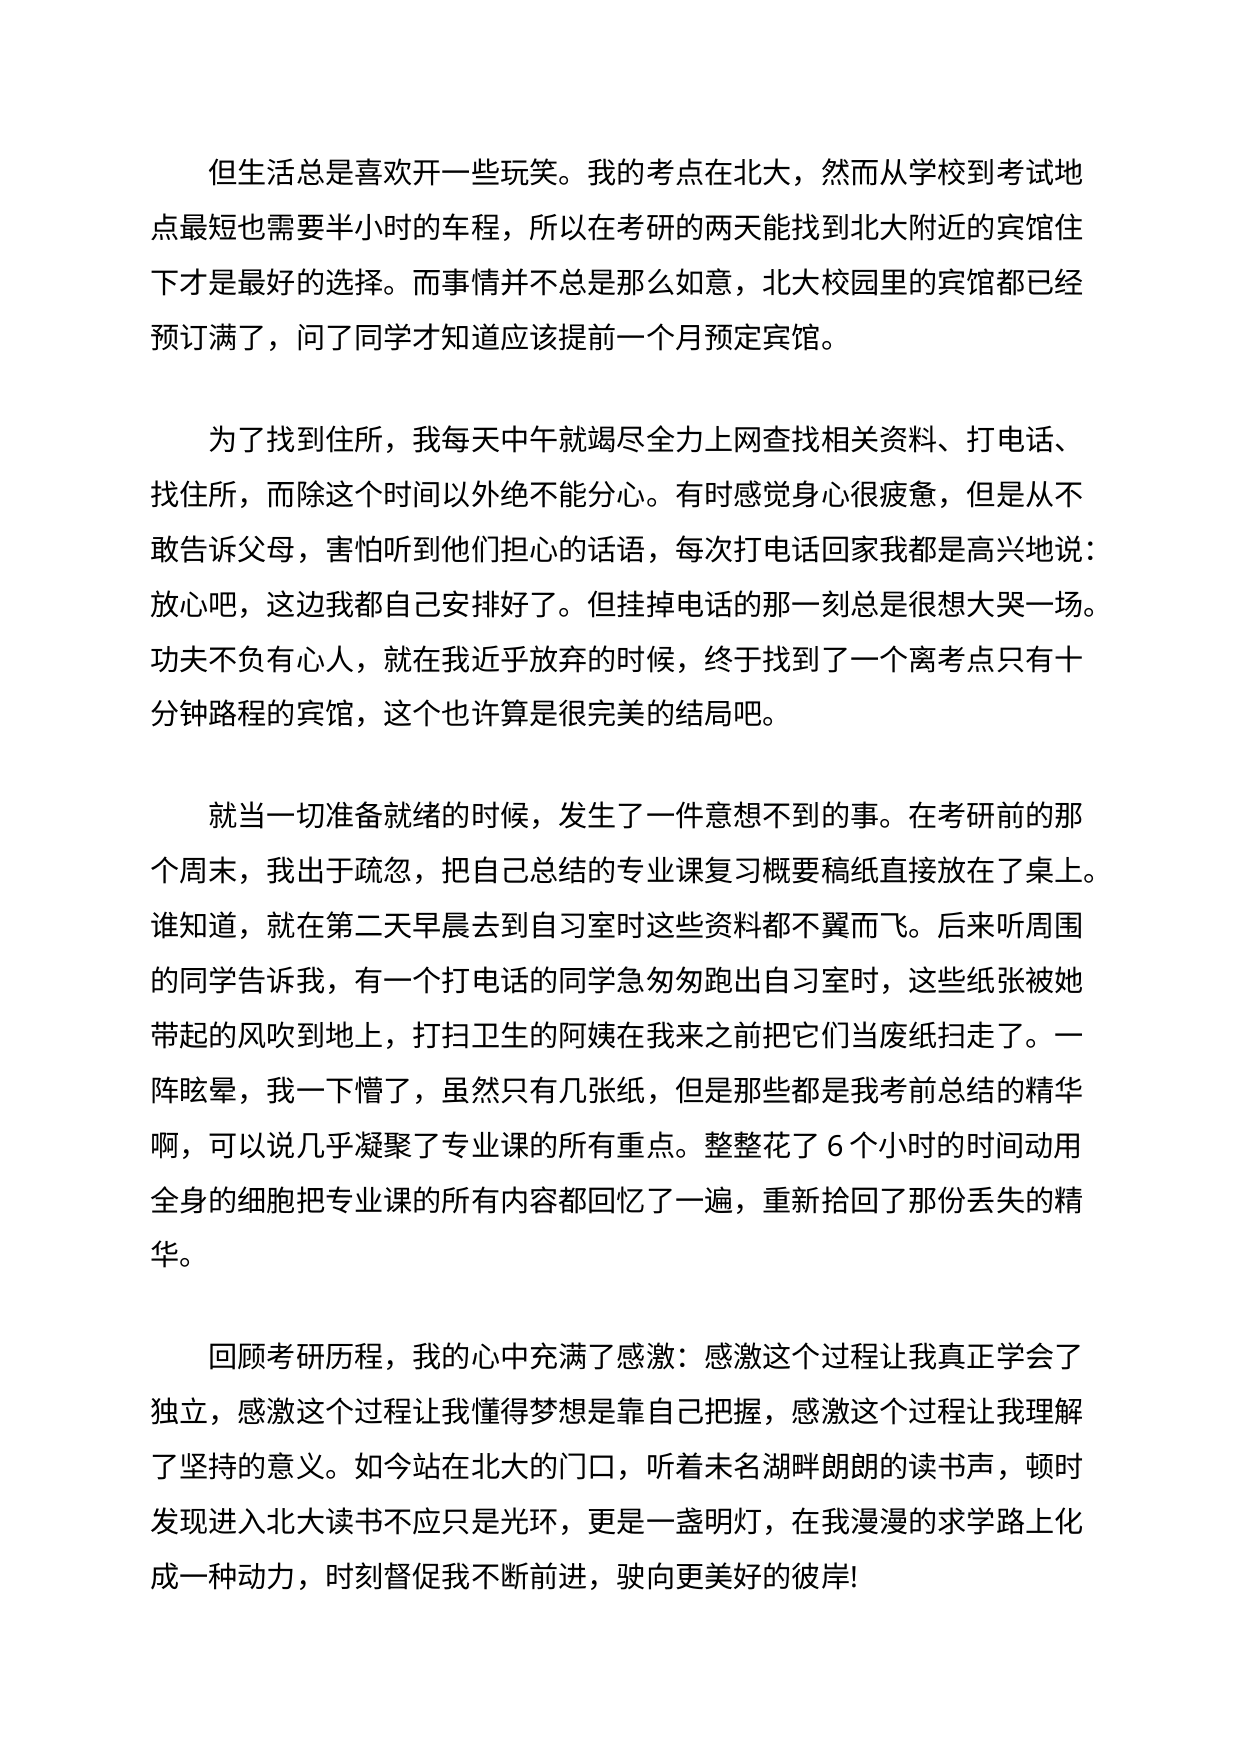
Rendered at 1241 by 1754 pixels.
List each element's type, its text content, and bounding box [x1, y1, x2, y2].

text 为了找到住所，我每天中午就竭尽全力上网查找相关资料、打电话、找住所，而除这个时间以外绝不能分心。有时感觉身心很疲惫，但是从不敢告诉父母，害怕听到他们担心的话语，每次打电话回家我都是高兴地说：放心吧，这边我都自己安排好了。但挂掉电话的那一刻总是很想大哭一场。功夫不负有心人，就在我近乎放弃的时候，终于找到了一个离考点只有十分钟路程的宾馆，这个也许算是很完美的结局吧。 [150, 416, 1090, 733]
text 回顾考研历程，我的心中充满了感激：感激这个过程让我真正学会了独立，感激这个过程让我懂得梦想是靠自己把握，感激这个过程让我理解了坚持的意义。如今站在北大的门口，听着未名湖畔朗朗的读书声，顿时发现进入北大读书不应只是光环，更是一盏明灯，在我漫漫的求学路上化成一种动力，时刻督促我不断前进，驶向更美好的彼岸! [150, 1334, 1090, 1596]
text 但生活总是喜欢开一些玩笑。我的考点在北大，然而从学校到考试地点最短也需要半小时的车程，所以在考研的两天能找到北大附近的宾馆住下才是最好的选择。而事情并不总是那么如意，北大校园里的宾馆都已经预订满了，问了同学才知道应该提前一个月预定宾馆。 [150, 150, 1090, 357]
text 就当一切准备就绪的时候，发生了一件意想不到的事。在考研前的那个周末，我出于疏忽，把自己总结的专业课复习概要稿纸直接放在了桌上。谁知道，就在第二天早晨去到自习室时这些资料都不翼而飞。后来听周围的同学告诉我，有一个打电话的同学急匆匆跑出自习室时，这些纸张被她带起的风吹到地上，打扫卫生的阿姨在我来之前把它们当废纸扫走了。一阵眩晕，我一下懵了，虽然只有几张纸，但是那些都是我考前总结的精华啊，可以说几乎凝聚了专业课的所有重点。整整花了6个小时的时间动用全身的细胞把专业课的所有内容都回忆了一遍，重新拾回了那份丢失的精华。 [150, 793, 1090, 1274]
